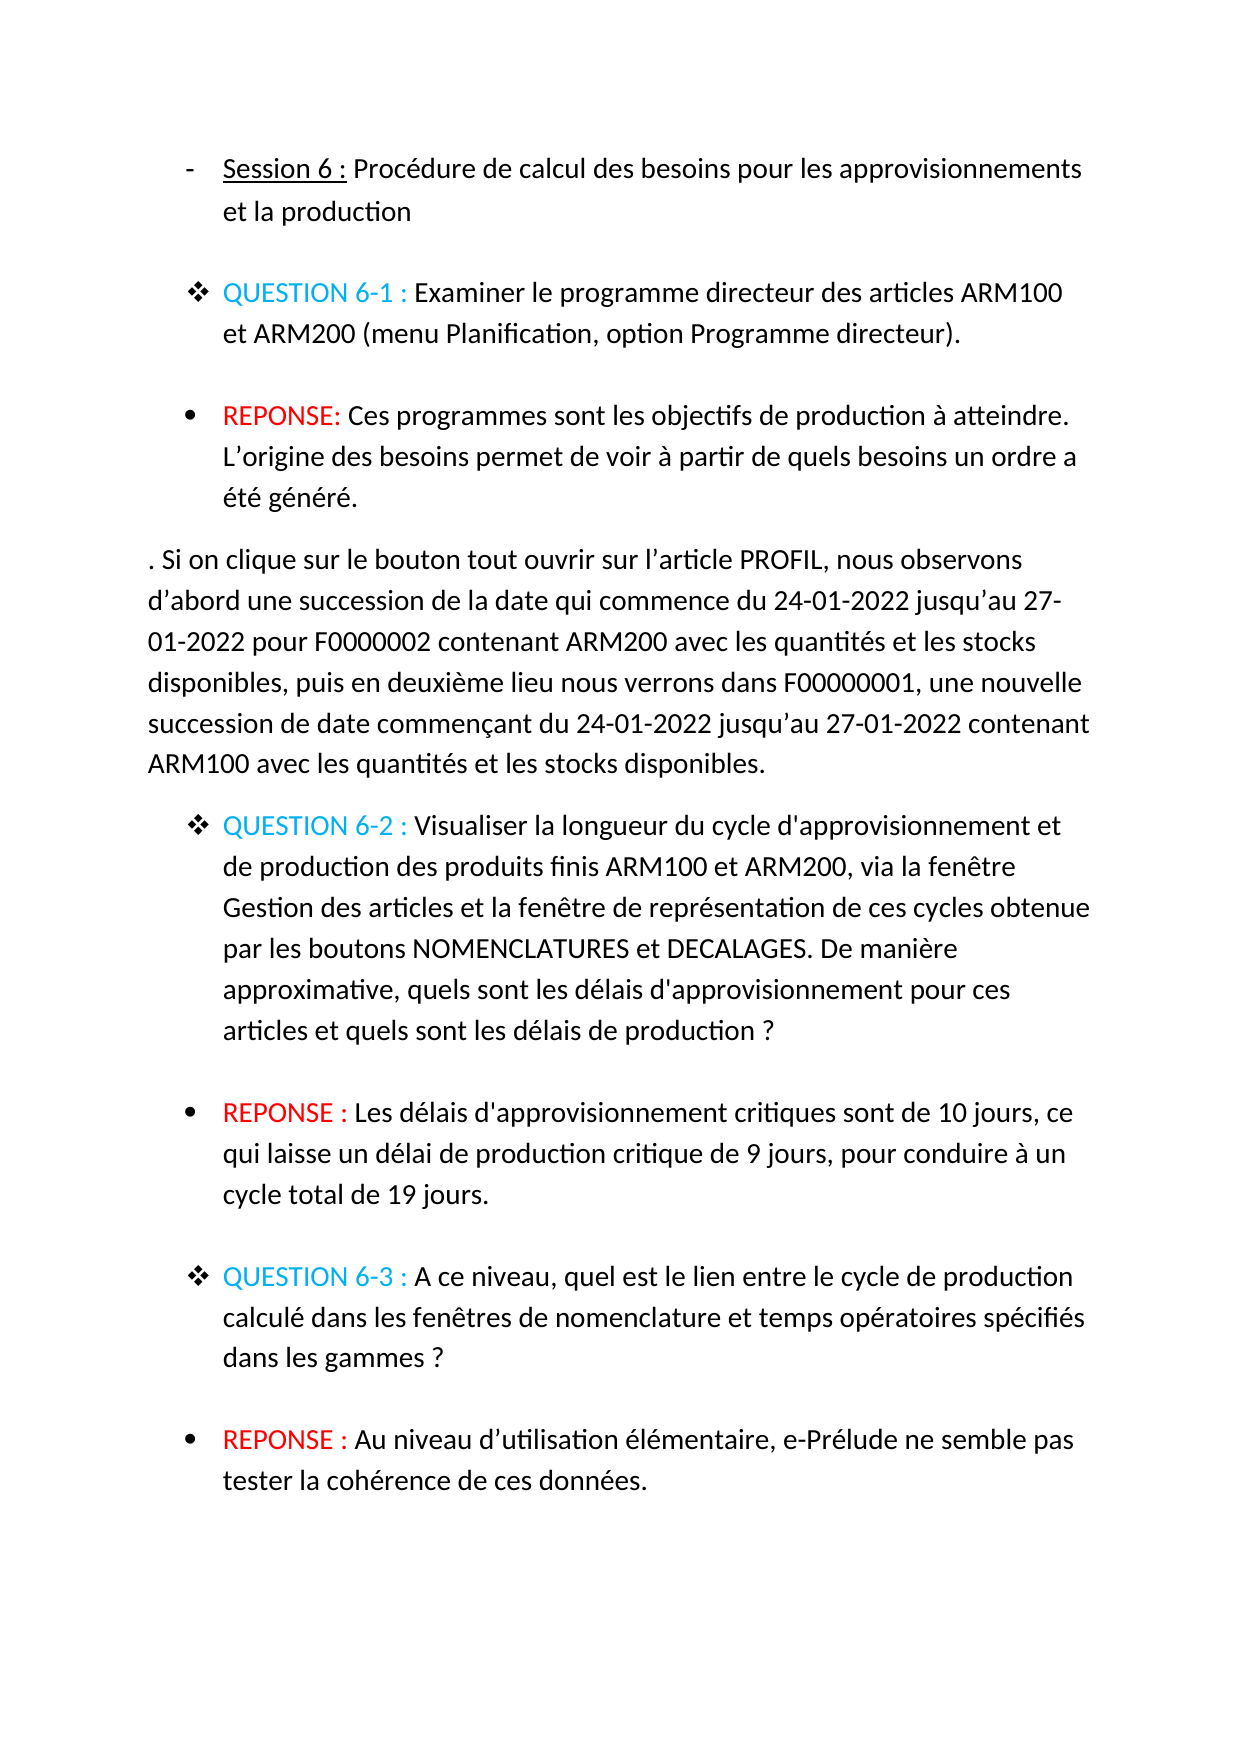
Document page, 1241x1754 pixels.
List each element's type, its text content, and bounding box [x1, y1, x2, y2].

list REPONSE : Les délais d'approvisionnement critiques sont de 10 jours, ce qui laisse un délai de production critique de 9 jours, pour conduire à un cycle total de 19 jours. [185, 1094, 1093, 1211]
list Session 6 : Procédure de calcul des besoins pour les approvisionnements et la production [185, 148, 1093, 228]
list QUESTION 6-1 : Examiner le programme directeur des articles ARM100 et ARM200 (menu Planification, option Programme directeur). [185, 274, 1093, 351]
list QUESTION 6-3 : A ce niveau, quel est le lien entre le cycle de production calculé dans les fenêtres de nomenclature et temps opératoires spécifiés dans les gammes ? [185, 1258, 1093, 1375]
text . Si on clique sur le bouton tout ouvrir sur l’article PROFIL, nous observons d’abord une succession de la date qui commence du 24-01-2022 jusqu’au 27-01-2022 pour F0000002 contenant ARM200 avec les quantités et les stocks disponibles, puis en deuxième lieu nous verrons dans F00000001, une nouvelle succession de date commençant du 24-01-2022 jusqu’au 27-01-2022 contenant ARM100 avec les quantités et les stocks disponibles. [148, 541, 1093, 781]
list QUESTION 6-2 : Visualiser la longueur du cycle d'approvisionnement et de production des produits finis ARM100 et ARM200, via la fenêtre Gestion des articles et la fenêtre de représentation de ces cycles obtenue par les boutons NOMENCLATURES et DECALAGES. De manière approximative, quels sont les délais d'approvisionnement pour ces articles et quels sont les délais de production ? [185, 807, 1093, 1048]
list REPONSE: Ces programmes sont les objectifs de production à atteindre. L’origine des besoins permet de voir à partir de quels besoins un ordre a été généré. [185, 397, 1093, 515]
list REPONSE : Au niveau d’utilisation élémentaire, e-Prélude ne semble pas tester la cohérence de ces données. [185, 1421, 1093, 1498]
